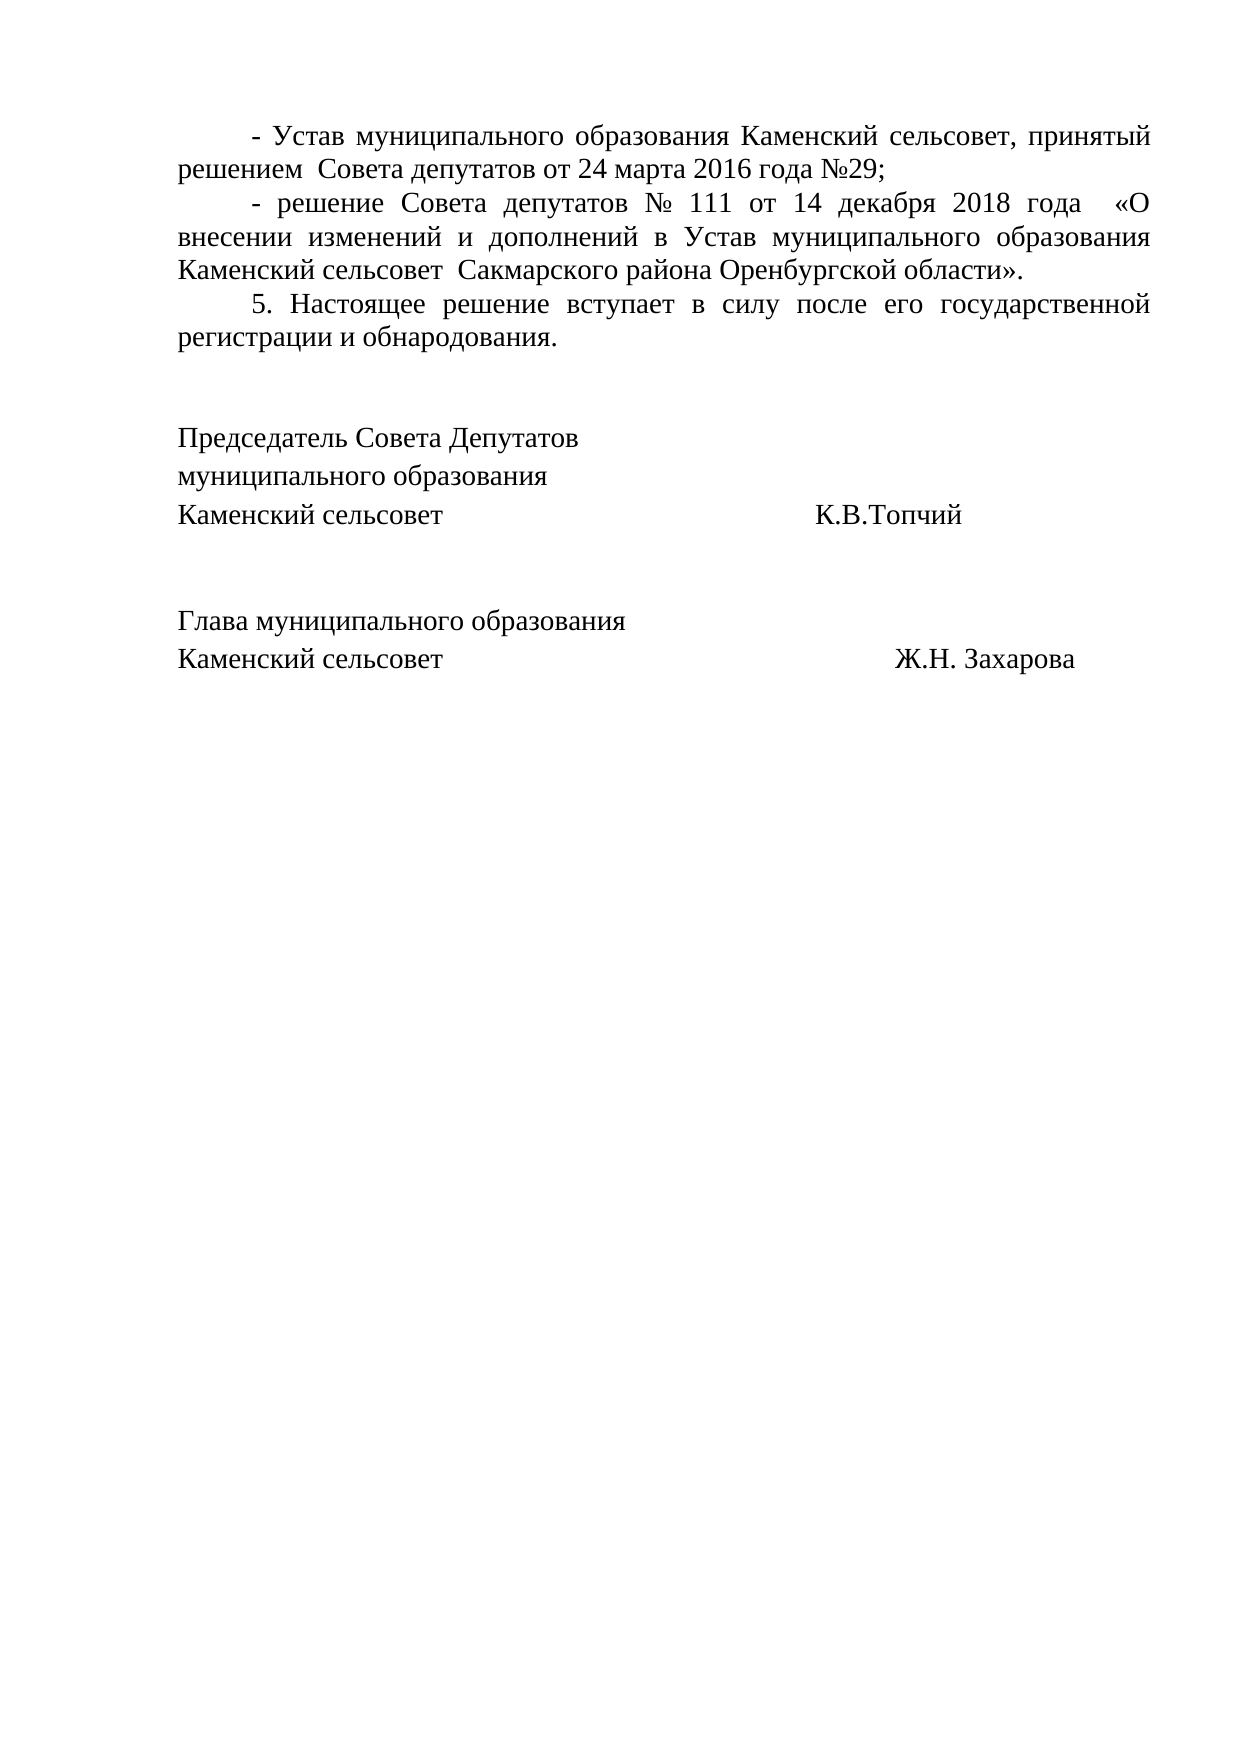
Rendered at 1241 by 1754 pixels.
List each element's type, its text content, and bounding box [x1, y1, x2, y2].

text Глава муниципального образования [177, 603, 1152, 636]
text Председатель Совета Депутатов [177, 420, 1152, 453]
text 5. Настоящее решение вступает в силу после его государственной регистрации и обнародования. [177, 286, 1152, 353]
text муниципального образования [177, 458, 1152, 492]
text - решение Совета депутатов № 111 от 14 декабря 2018 года «О внесении изменений и дополнений в Устав муниципального образования Каменский сельсовет Сакмарского района Оренбургской области». [177, 185, 1152, 286]
text Каменский сельсовет Ж.Н. Захарова [177, 641, 1152, 675]
text - Устав муниципального образования Каменский сельсовет, принятый решением Совета депутатов от 24 марта 2016 года №29; [177, 118, 1152, 185]
text Каменский сельсовет К.В.Топчий [177, 497, 1152, 531]
